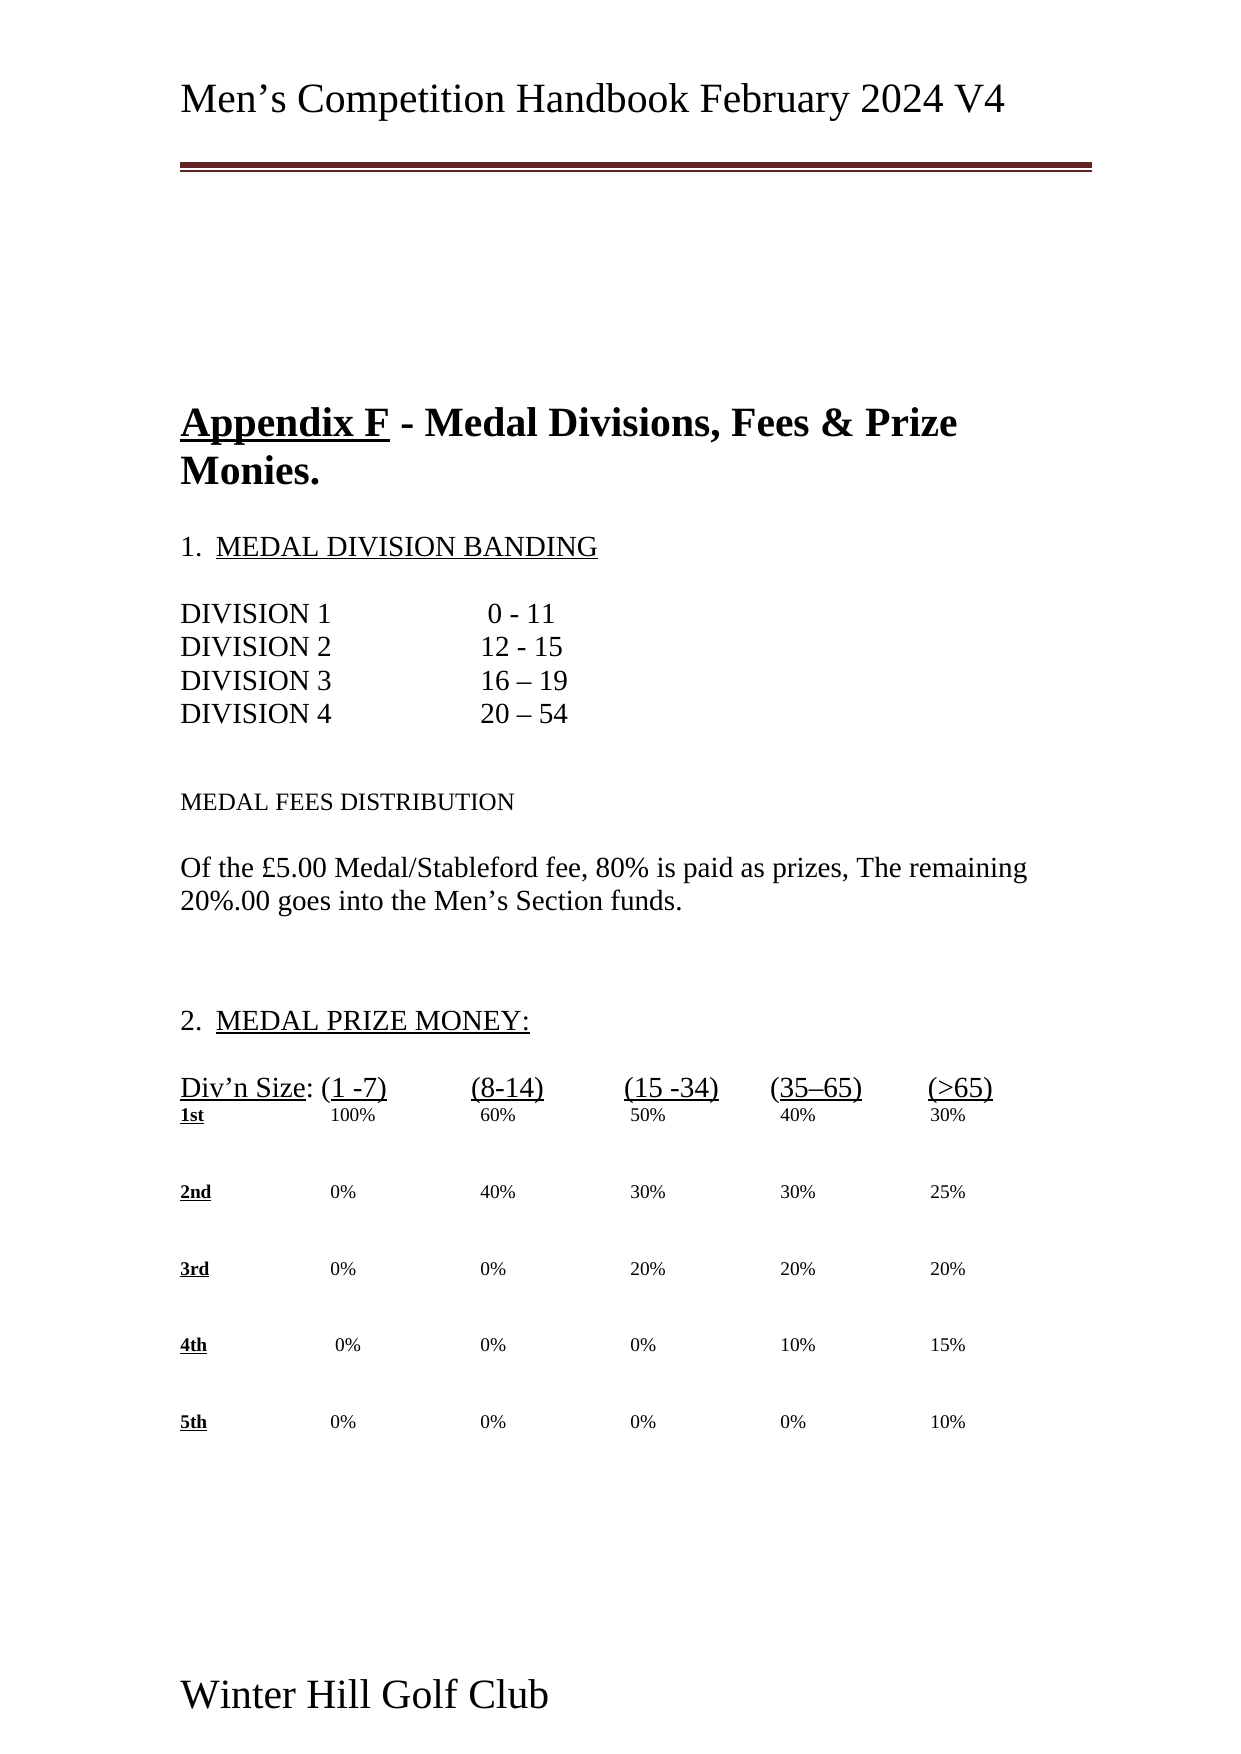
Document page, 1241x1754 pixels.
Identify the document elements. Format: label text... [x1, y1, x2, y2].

subtitle DIVISION 1 0 - 11 [180, 596, 1092, 629]
text 2nd 0% 40% 30% 30% 25% [180, 1180, 1092, 1219]
text DIVISION 3 16 – 19 [180, 663, 1092, 696]
list MEDAL PRIZE MONEY: [180, 1003, 1092, 1037]
text Of the £5.00 Medal/Stableford fee, 80% is paid as prizes, The remaining 20%.00 goes into the Men’s Section funds. [180, 850, 1092, 917]
text 4th 0% 0% 0% 10% 15% [180, 1334, 1092, 1372]
text Div’n Size: (1 -7) (8-14) (15 -34) (35–65) (>65) [180, 1070, 1092, 1104]
text DIVISION 2 12 - 15 [180, 629, 1092, 663]
text 3rd 0% 0% 20% 20% 20% [180, 1257, 1092, 1295]
subtitle Appendix F - Medal Divisions, Fees & Prize Monies. [180, 398, 1092, 494]
text 1st 100% 60% 50% 40% 30% [180, 1104, 1092, 1142]
list MEDAL DIVISION BANDING [180, 529, 1092, 562]
text 5th 0% 0% 0% 0% 10% [180, 1410, 1092, 1449]
text DIVISION 4 20 – 54 [180, 696, 1092, 730]
text MEDAL FEES DISTRIBUTION [180, 787, 1092, 816]
